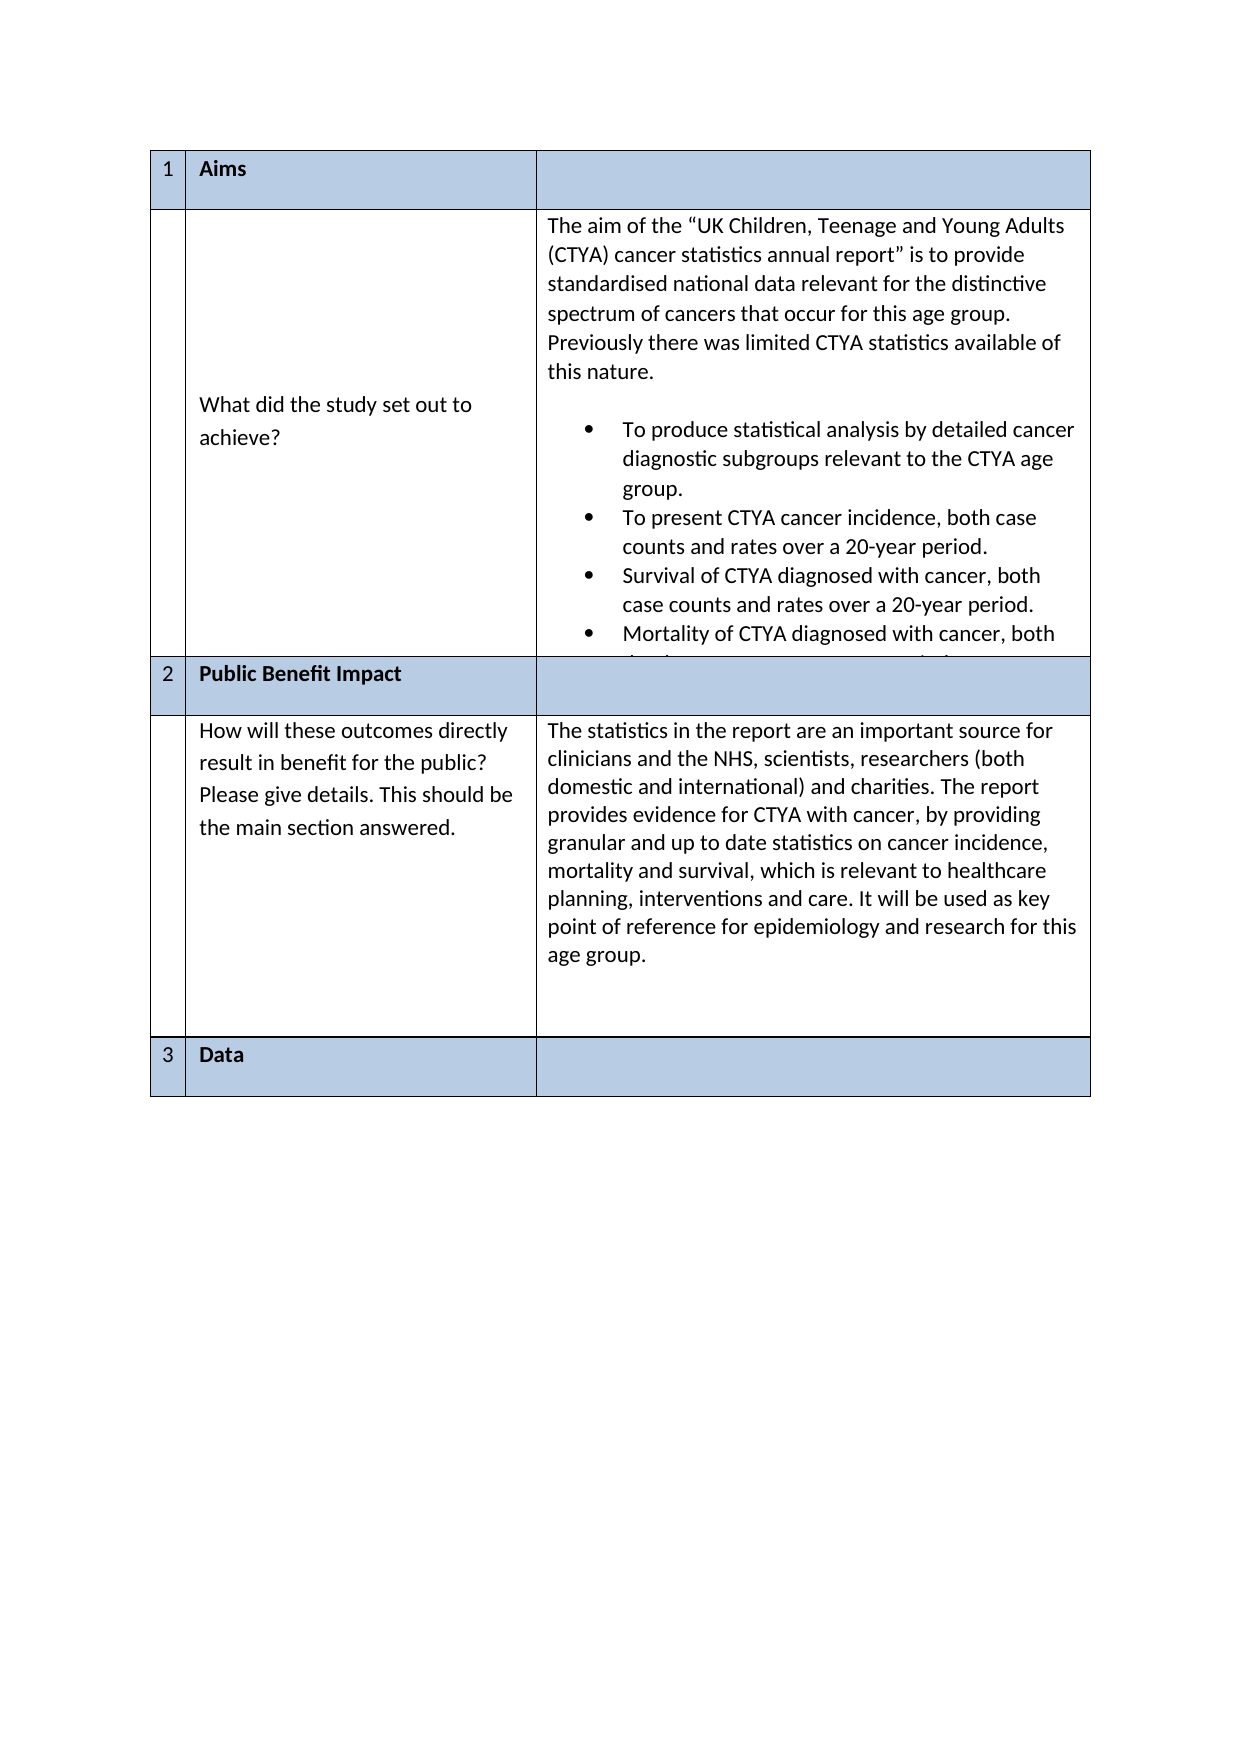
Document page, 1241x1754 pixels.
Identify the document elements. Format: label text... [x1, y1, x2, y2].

table_cell How will these outcomes directly result in benefit for the public? Please give details. This should be the main section answered. [186, 716, 536, 1036]
table_cell [537, 1038, 1090, 1096]
table_header 1 [151, 151, 185, 209]
table_cell 3 [151, 1038, 185, 1096]
table_cell Public Benefit Impact [186, 657, 536, 715]
table_header [537, 151, 1090, 209]
table_cell The aim of the “UK Children, Teenage and Young Adults (CTYA) cancer statistics annual report” is to provide standardised national data relevant for the distinctive spectrum of cancers that occur for this age group. Previously there was limited CTYA statistics available of this nature. To produce statistical analysis by detailed cancer diagnostic subgroups relevant to the CTYA age group. To present CTYA cancer incidence, both case counts and rates over a 20-year period. Survival of CTYA diagnosed with cancer, both case counts and rates over a 20-year period. Mortality of CTYA diagnosed with cancer, both death counts over a 20-year period. [537, 210, 1090, 656]
table_header Aims [186, 151, 536, 209]
table_cell [151, 210, 185, 656]
table_cell [537, 657, 1090, 715]
table_cell 2 [151, 657, 185, 715]
table_cell The statistics in the report are an important source for clinicians and the NHS, scientists, researchers (both domestic and international) and charities. The report provides evidence for CTYA with cancer, by providing granular and up to date statistics on cancer incidence, mortality and survival, which is relevant to healthcare planning, interventions and care. It will be used as key point of reference for epidemiology and research for this age group. [537, 716, 1090, 1036]
table_cell Data [186, 1038, 536, 1096]
table_cell [151, 716, 185, 1036]
table_cell What did the study set out to achieve? [186, 210, 536, 656]
